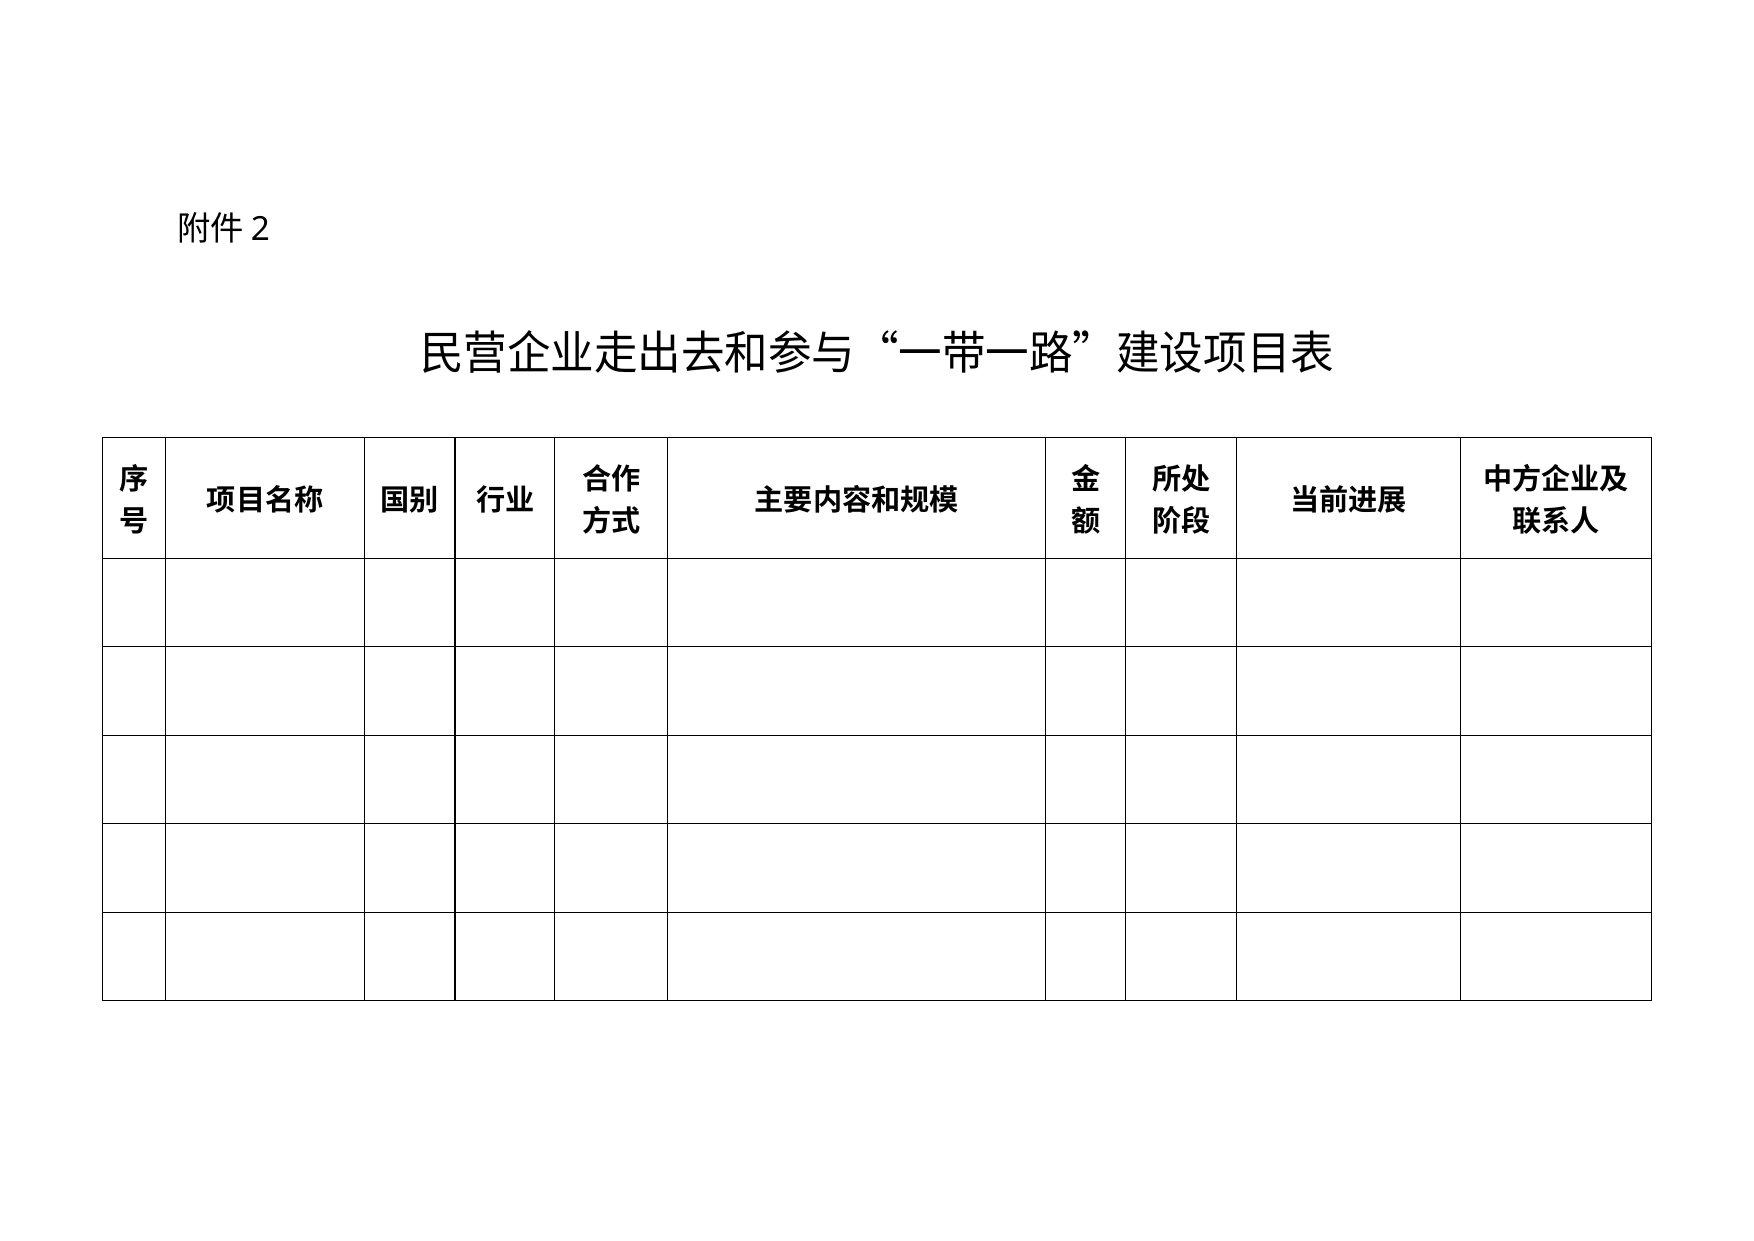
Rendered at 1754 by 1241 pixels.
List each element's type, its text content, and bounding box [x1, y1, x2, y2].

table_cell [1046, 647, 1125, 734]
table_cell [365, 824, 454, 912]
table_cell [1046, 824, 1125, 912]
table_cell [555, 824, 667, 912]
table_cell [365, 913, 454, 1000]
table_cell [166, 913, 364, 1000]
table_cell [555, 736, 667, 823]
table_cell [166, 736, 364, 823]
table_cell [365, 647, 454, 734]
table_cell [1046, 913, 1125, 1000]
table_header 序号 [103, 438, 165, 557]
table_cell [1237, 647, 1460, 734]
text 民营企业走出去和参与“一带一路”建设项目表 [177, 305, 1577, 393]
table_cell [1237, 559, 1460, 646]
table_header 中方企业及 联系人 [1461, 438, 1651, 557]
table_cell [166, 559, 364, 646]
table_cell [1126, 913, 1236, 1000]
table_header 所处 阶段 [1126, 438, 1236, 557]
table_cell [456, 736, 554, 823]
table_cell [1126, 736, 1236, 823]
table_cell [365, 559, 454, 646]
table_header 项目名称 [166, 438, 364, 557]
table_cell [1046, 736, 1125, 823]
table_cell [555, 913, 667, 1000]
table_cell [555, 647, 667, 734]
table_header 主要内容和规模 [668, 438, 1045, 557]
text 附件2 [177, 183, 1577, 270]
table_cell [1461, 559, 1651, 646]
table_cell [103, 824, 165, 912]
table_cell [1046, 559, 1125, 646]
table_header 金额 [1046, 438, 1125, 557]
table_cell [1461, 824, 1651, 912]
table_header 行业 [456, 438, 554, 557]
table_cell [103, 736, 165, 823]
table_cell [365, 736, 454, 823]
table_cell [166, 647, 364, 734]
table_cell [668, 647, 1045, 734]
table_cell [1237, 824, 1460, 912]
table_header 国别 [365, 438, 454, 557]
table_cell [1237, 913, 1460, 1000]
table_cell [555, 559, 667, 646]
table_cell [456, 647, 554, 734]
table_cell [166, 824, 364, 912]
table_cell [668, 824, 1045, 912]
table_cell [1461, 647, 1651, 734]
table_cell [1461, 913, 1651, 1000]
table_cell [668, 913, 1045, 1000]
table_cell [103, 647, 165, 734]
table_cell [1237, 736, 1460, 823]
table_cell [1126, 559, 1236, 646]
table_cell [456, 559, 554, 646]
table_cell [1126, 647, 1236, 734]
table_cell [103, 559, 165, 646]
table_header 合作 方式 [555, 438, 667, 557]
table_header 当前进展 [1237, 438, 1460, 557]
table_cell [668, 559, 1045, 646]
table_cell [1126, 824, 1236, 912]
table_cell [456, 913, 554, 1000]
table_cell [103, 913, 165, 1000]
table_cell [456, 824, 554, 912]
table_cell [1461, 736, 1651, 823]
table_cell [668, 736, 1045, 823]
